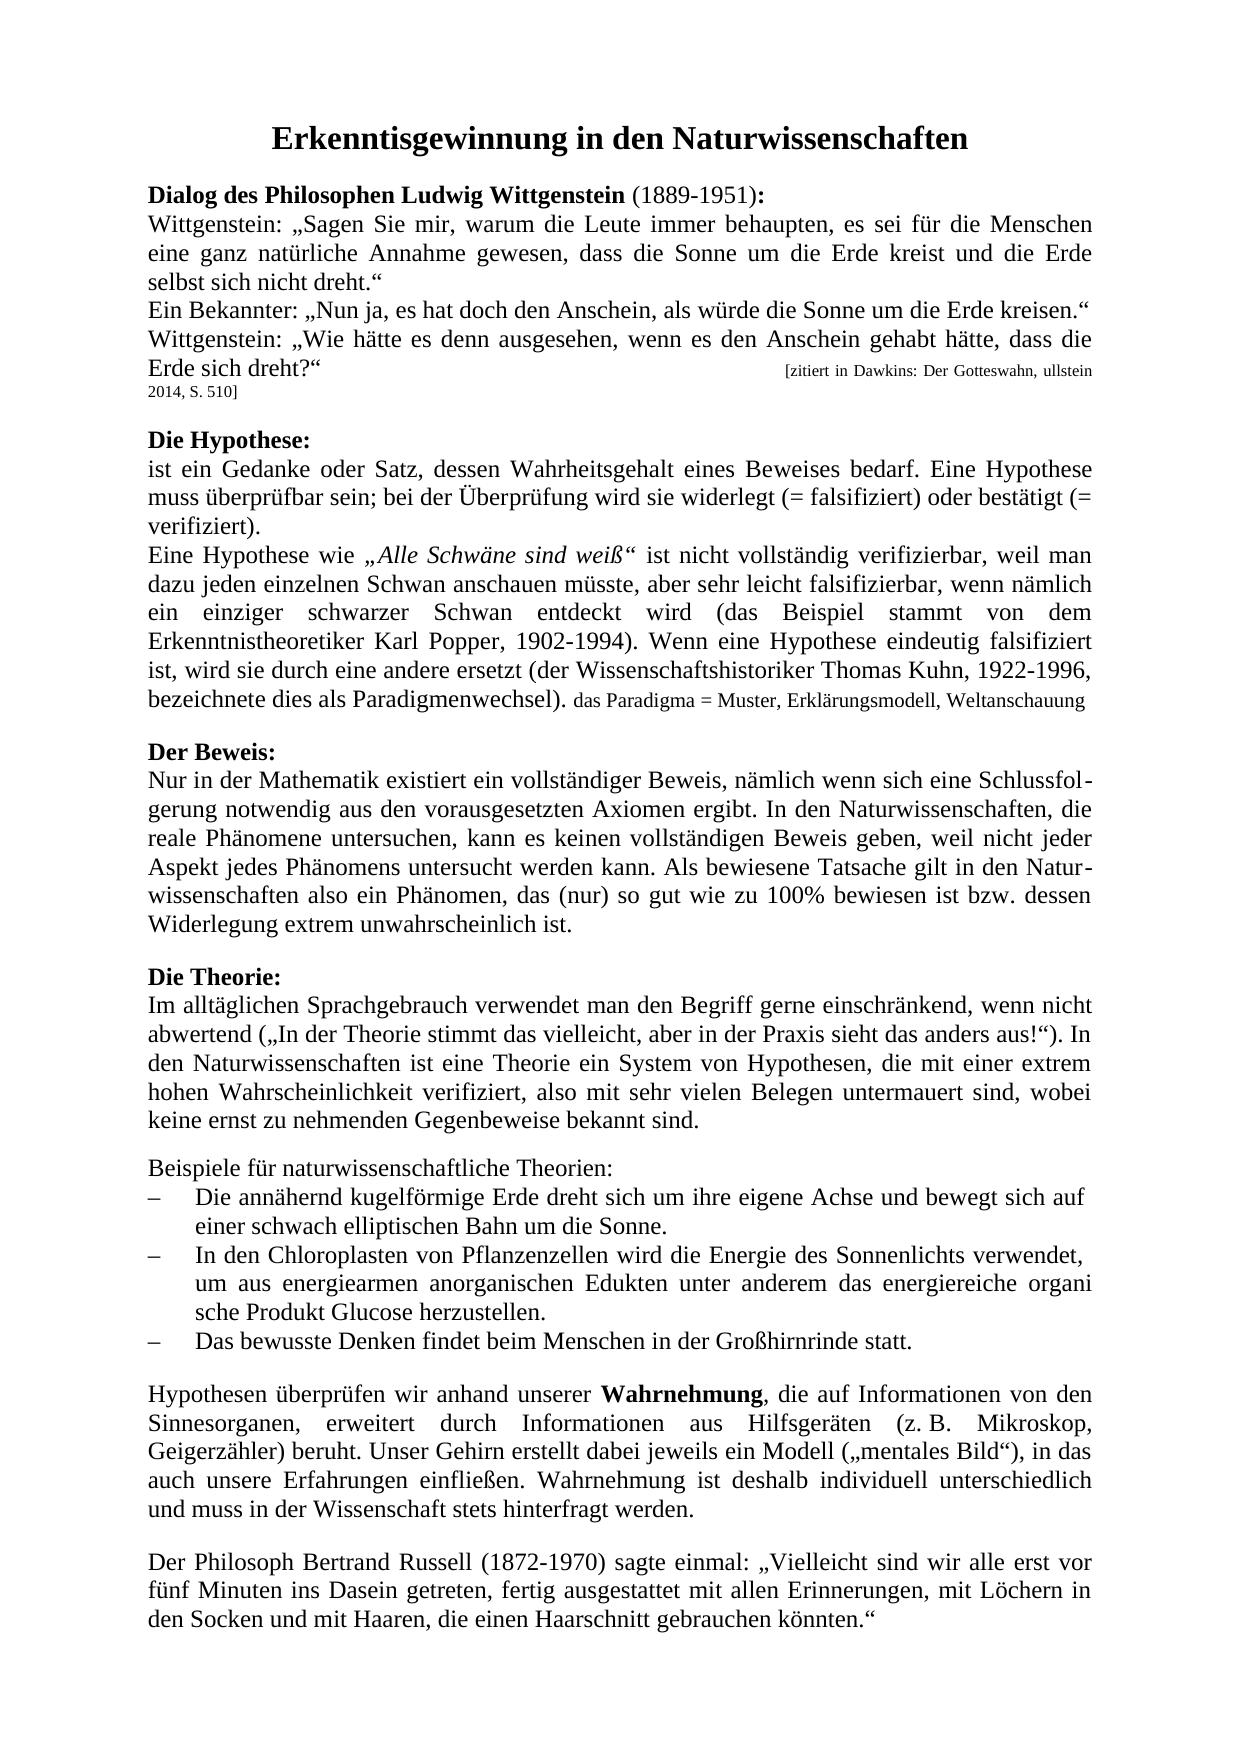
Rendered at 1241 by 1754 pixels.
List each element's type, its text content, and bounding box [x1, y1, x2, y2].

text Im alltäglichen Sprachgebrauch verwendet man den Begriff gerne einschränkend, wenn nicht abwertend („In der Theorie stimmt das vielleicht, aber in der Praxis sieht das anders aus!“). In den Naturwissenschaften ist eine Theorie ein System von Hypothesen, die mit einer extrem hohen Wahrscheinlichkeit verifiziert, also mit sehr vielen Belegen untermauert sind, wobei keine ernst zu nehmenden Gegenbeweise bekannt sind. [148, 991, 1093, 1134]
text – Die annähernd kugelförmige Erde dreht sich um ihre eigene Achse und bewegt sich auf einer schwach elliptischen Bahn um die Sonne. [148, 1182, 1093, 1240]
text Eine Hypothese wie „Alle Schwäne sind weiß“ ist nicht vollständig verifizierbar, weil man dazu jeden einzelnen Schwan anschauen müsste, aber sehr leicht falsifizierbar, wenn nämlich ein einziger schwarzer Schwan entdeckt wird (das Beispiel stammt von dem Erkenntnistheoretiker Karl Popper, 1902-1994). Wenn eine Hypothese eindeutig falsifiziert ist, wird sie durch eine andere ersetzt (der Wissenschaftshistoriker Thomas Kuhn, 1922-1996, bezeichnete dies als Paradigmenwechsel). das Paradigma = Muster, Erklärungsmodell, Weltanschauung [148, 540, 1093, 712]
text Wittgenstein: „Sagen Sie mir, warum die Leute immer behaupten, es sei für die Menschen eine ganz natürliche Annahme gewesen, dass die Sonne um die Erde kreist und die Erde selbst sich nicht dreht.“ [148, 209, 1093, 296]
text Beispiele für naturwissenschaftliche Theorien: [148, 1153, 1093, 1182]
text Der Beweis: [148, 737, 1093, 765]
text – Das bewusste Denken findet beim Menschen in der Großhirnrinde statt. [148, 1326, 1093, 1355]
text Nur in der Mathematik existiert ein vollständiger Beweis, nämlich wenn sich eine Schlussfolgerung notwendig aus den vorausgesetzten Axiomen ergibt. In den Naturwissenschaften, die reale Phänomene untersuchen, kann es keinen vollständigen Beweis geben, weil nicht jeder Aspekt jedes Phänomens untersucht werden kann. Als bewiesene Tatsache gilt in den Naturwissenschaften also ein Phänomen, das (nur) so gut wie zu 100% bewiesen ist bzw. dessen Widerlegung extrem unwahrscheinlich ist. [148, 765, 1093, 938]
text Dialog des Philosophen Ludwig Wittgenstein (1889-1951): [148, 181, 1093, 209]
text Erkenntisgewinnung in den Naturwissenschaften [148, 118, 1093, 156]
text Die Hypothese: [148, 425, 1093, 454]
text Wittgenstein: „Wie hätte es denn ausgesehen, wenn es den Anschein gehabt hätte, dass die Erde sich dreht?“ [zitiert in Dawkins: Der Gotteswahn, ullstein 2014, S. 510] [148, 324, 1093, 401]
text Der Philosoph Bertrand Russell (1872-1970) sagte einmal: „Vielleicht sind wir alle erst vor fünf Minuten ins Dasein getreten, fertig ausgestattet mit allen Erinnerungen, mit Löchern in den Socken und mit Haaren, die einen Haarschnitt gebrauchen könnten.“ [148, 1547, 1093, 1633]
text Die Theorie: [148, 962, 1093, 991]
text Ein Bekannter: „Nun ja, es hat doch den Anschein, als würde die Sonne um die Erde kreisen.“ [148, 296, 1093, 324]
text ist ein Gedanke oder Satz, dessen Wahrheitsgehalt eines Beweises bedarf. Eine Hypothese muss überprüfbar sein; bei der Überprüfung wird sie widerlegt (= falsifiziert) oder bestätigt (= verifiziert). [148, 454, 1093, 540]
text Hypothesen überprüfen wir anhand unserer Wahrnehmung, die auf Informationen von den Sinnesorganen, erweitert durch Informationen aus Hilfsgeräten (z. B. Mikroskop, Geigerzähler) beruht. Unser Gehirn erstellt dabei jeweils ein Modell („mentales Bild“), in das auch unsere Erfahrungen einfließen. Wahrnehmung ist deshalb individuell unterschiedlich und muss in der Wissenschaft stets hinterfragt werden. [148, 1379, 1093, 1523]
text – In den Chloroplasten von Pflanzenzellen wird die Energie des Sonnenlichts verwendet, um aus energiearmen anorganischen Edukten unter anderem das energiereiche organi sche Produkt Glucose herzustellen. [148, 1240, 1093, 1326]
